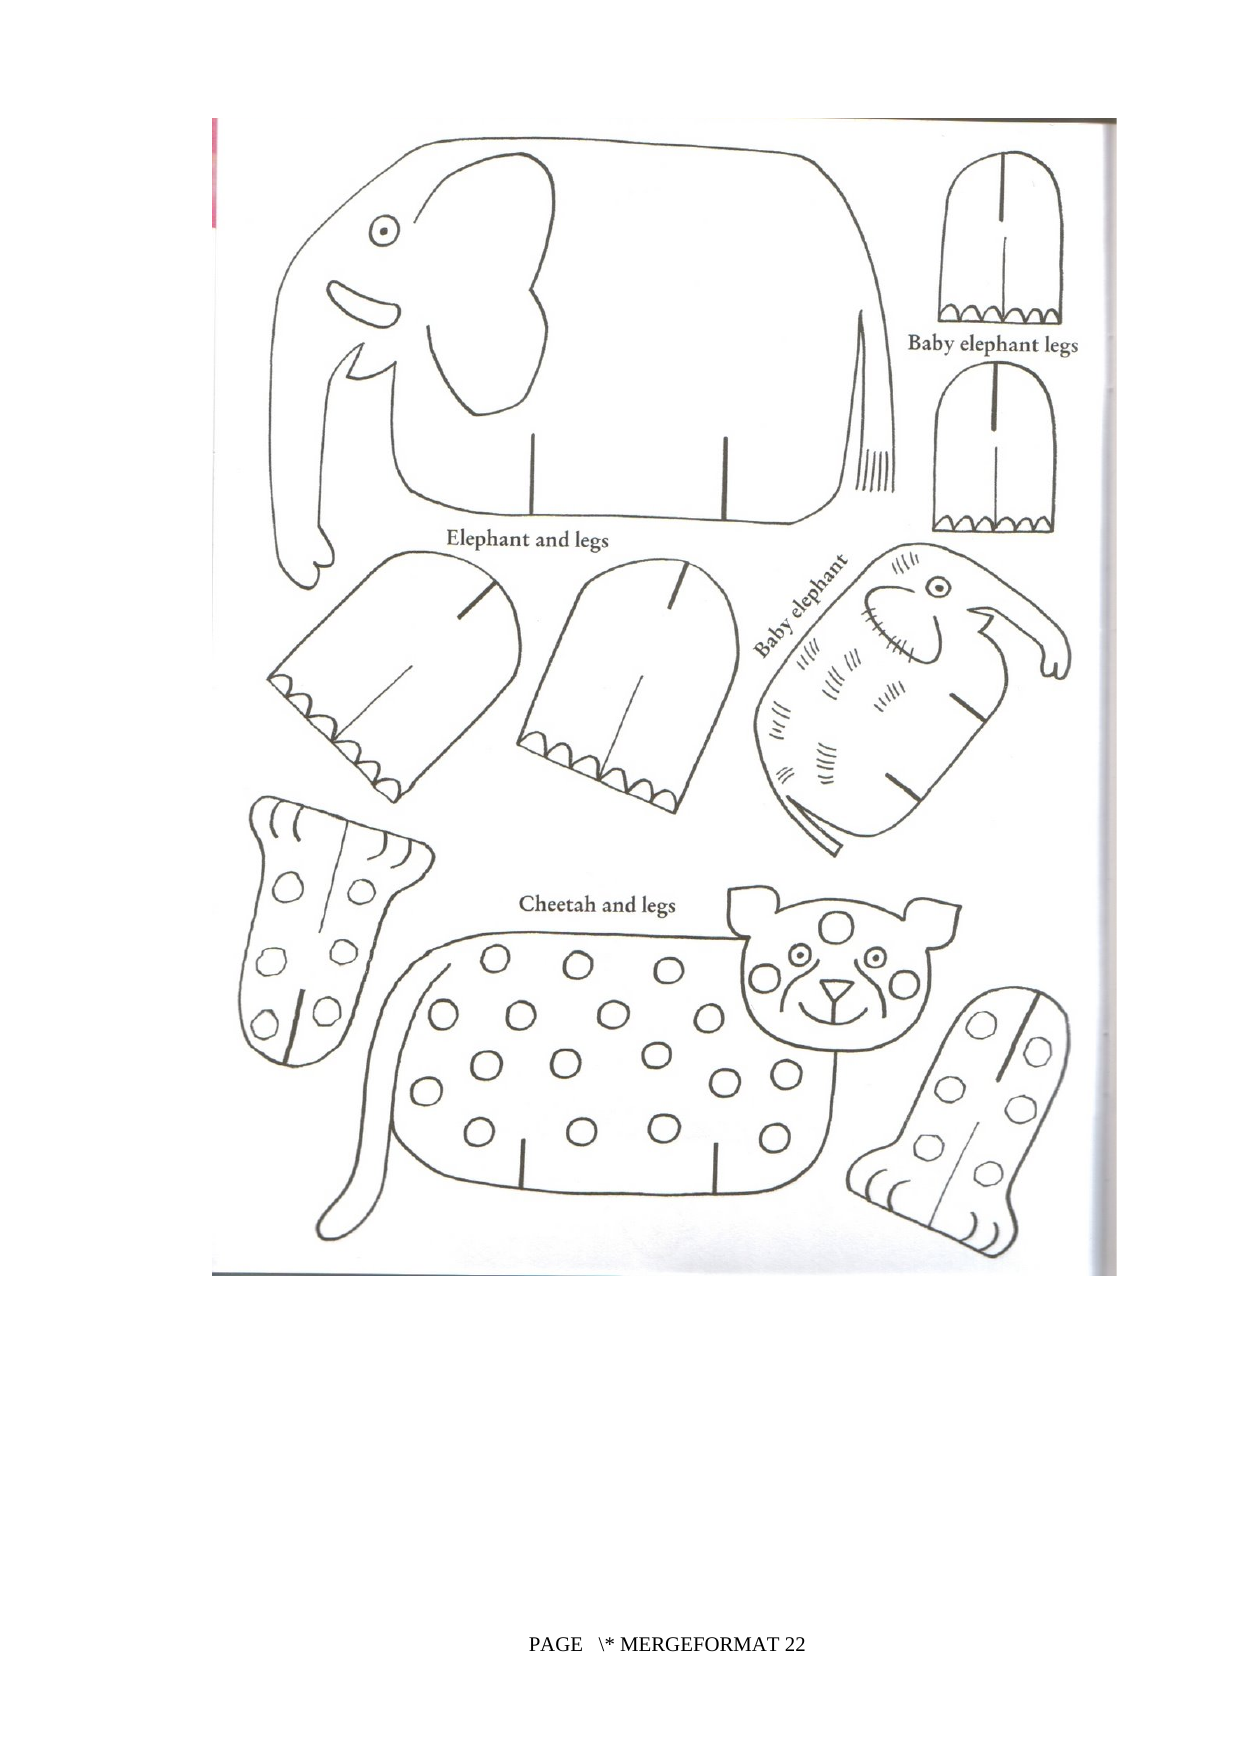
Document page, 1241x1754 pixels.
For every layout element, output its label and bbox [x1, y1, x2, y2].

picture [212, 118, 1117, 1276]
